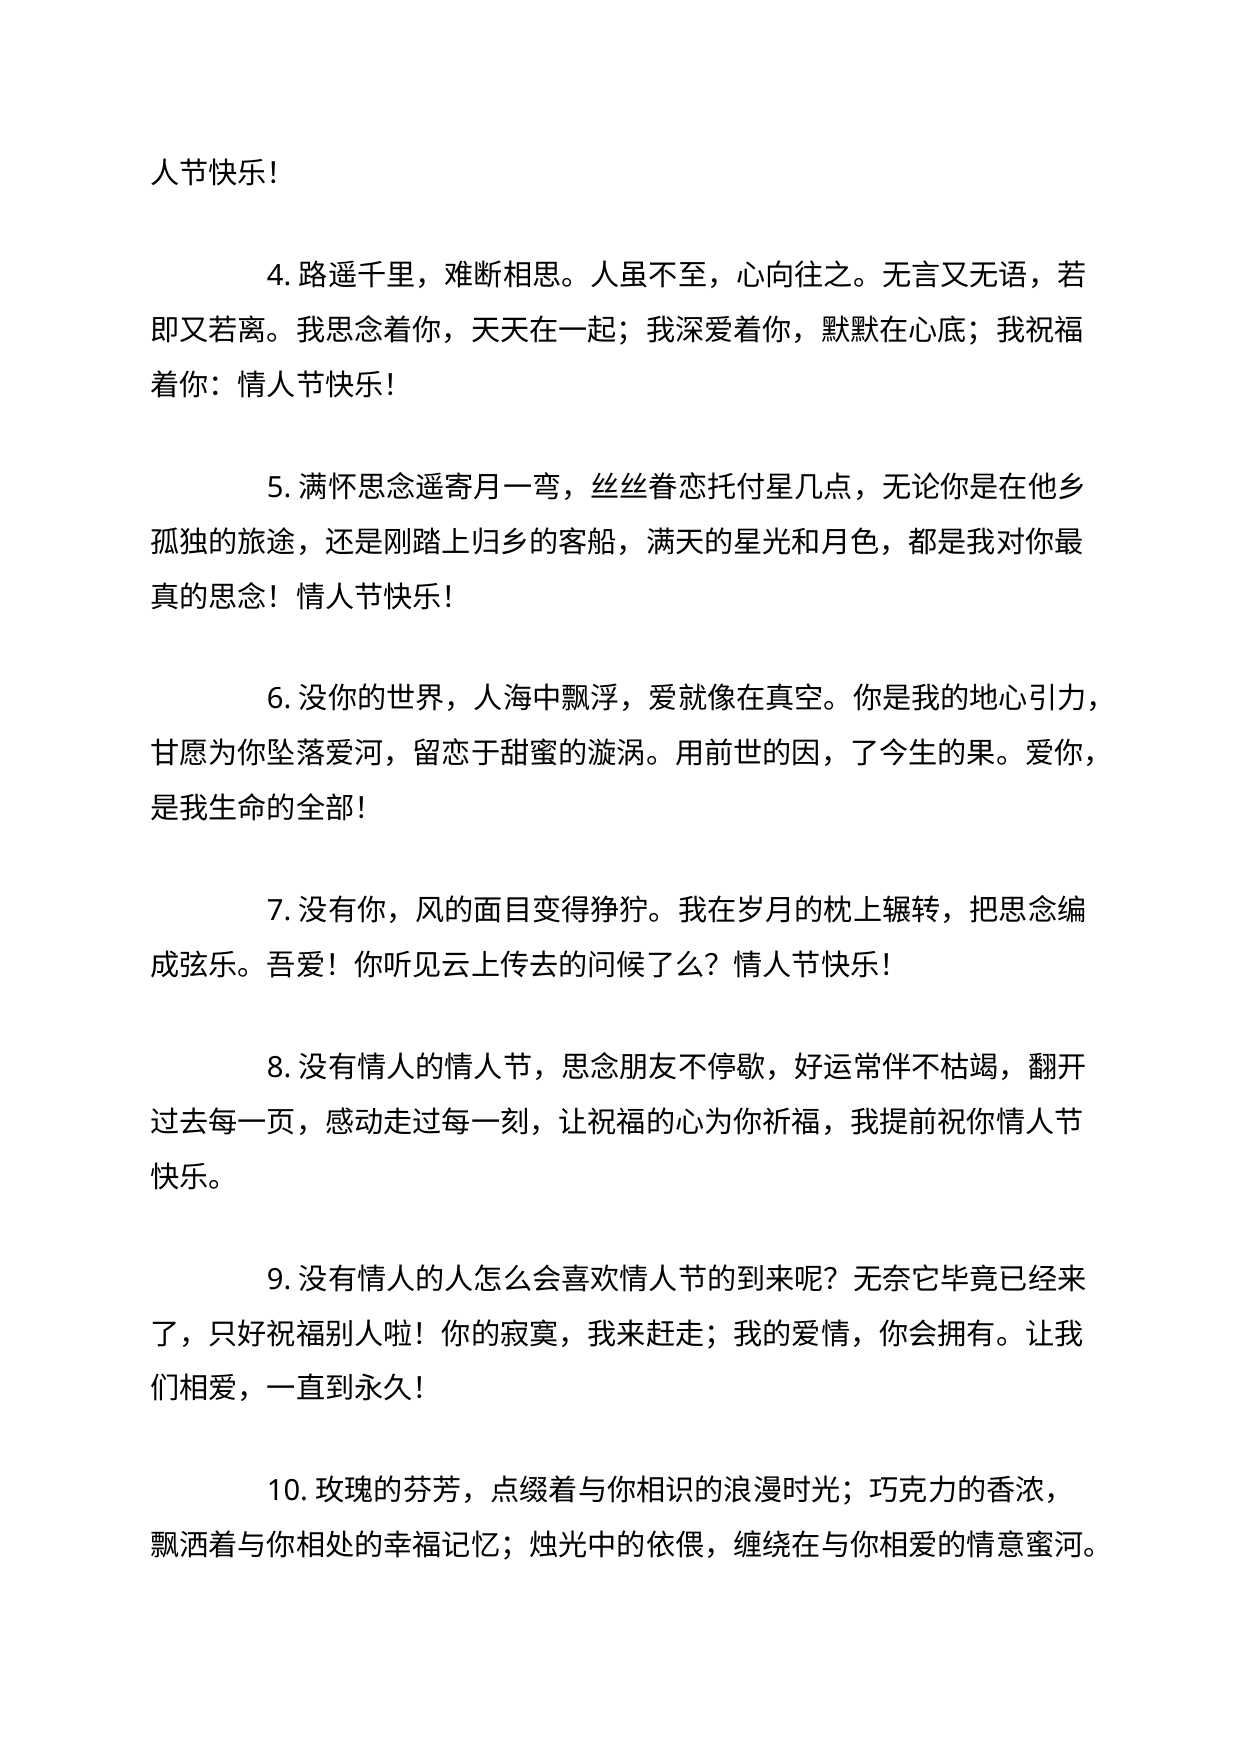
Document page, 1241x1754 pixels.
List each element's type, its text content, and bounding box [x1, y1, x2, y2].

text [150, 1467, 1090, 1564]
text 9. 没有情人的人怎么会喜欢情人节的到来呢？无奈它毕竟已经来了，只好祝福别人啦！你的寂寞，我来赶走；我的爱情，你会拥有。让我们相爱，一直到永久！ [150, 1255, 1090, 1407]
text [150, 150, 1090, 192]
text 7. 没有你，风的面目变得狰狞。我在岁月的枕上辗转，把思念编成弦乐。吾爱！你听见云上传去的问候了么？情人节快乐！ [150, 887, 1090, 984]
text 8. 没有情人的情人节，思念朋友不停歇，好运常伴不枯竭，翻开过去每一页，感动走过每一刻，让祝福的心为你祈福，我提前祝你情人节快乐。 [150, 1043, 1090, 1196]
text 4. 路遥千里，难断相思。人虽不至，心向往之。无言又无语，若即又若离。我思念着你，天天在一起；我深爱着你，默默在心底；我祝福着你：情人节快乐！ [150, 252, 1090, 404]
text 6. 没你的世界，人海中飘浮，爱就像在真空。你是我的地心引力，甘愿为你坠落爱河，留恋于甜蜜的漩涡。用前世的因，了今生的果。爱你，是我生命的全部！ [150, 675, 1090, 827]
text 5. 满怀思念遥寄月一弯，丝丝眷恋托付星几点，无论你是在他乡孤独的旅途，还是刚踏上归乡的客船，满天的星光和月色，都是我对你最真的思念！情人节快乐！ [150, 463, 1090, 616]
